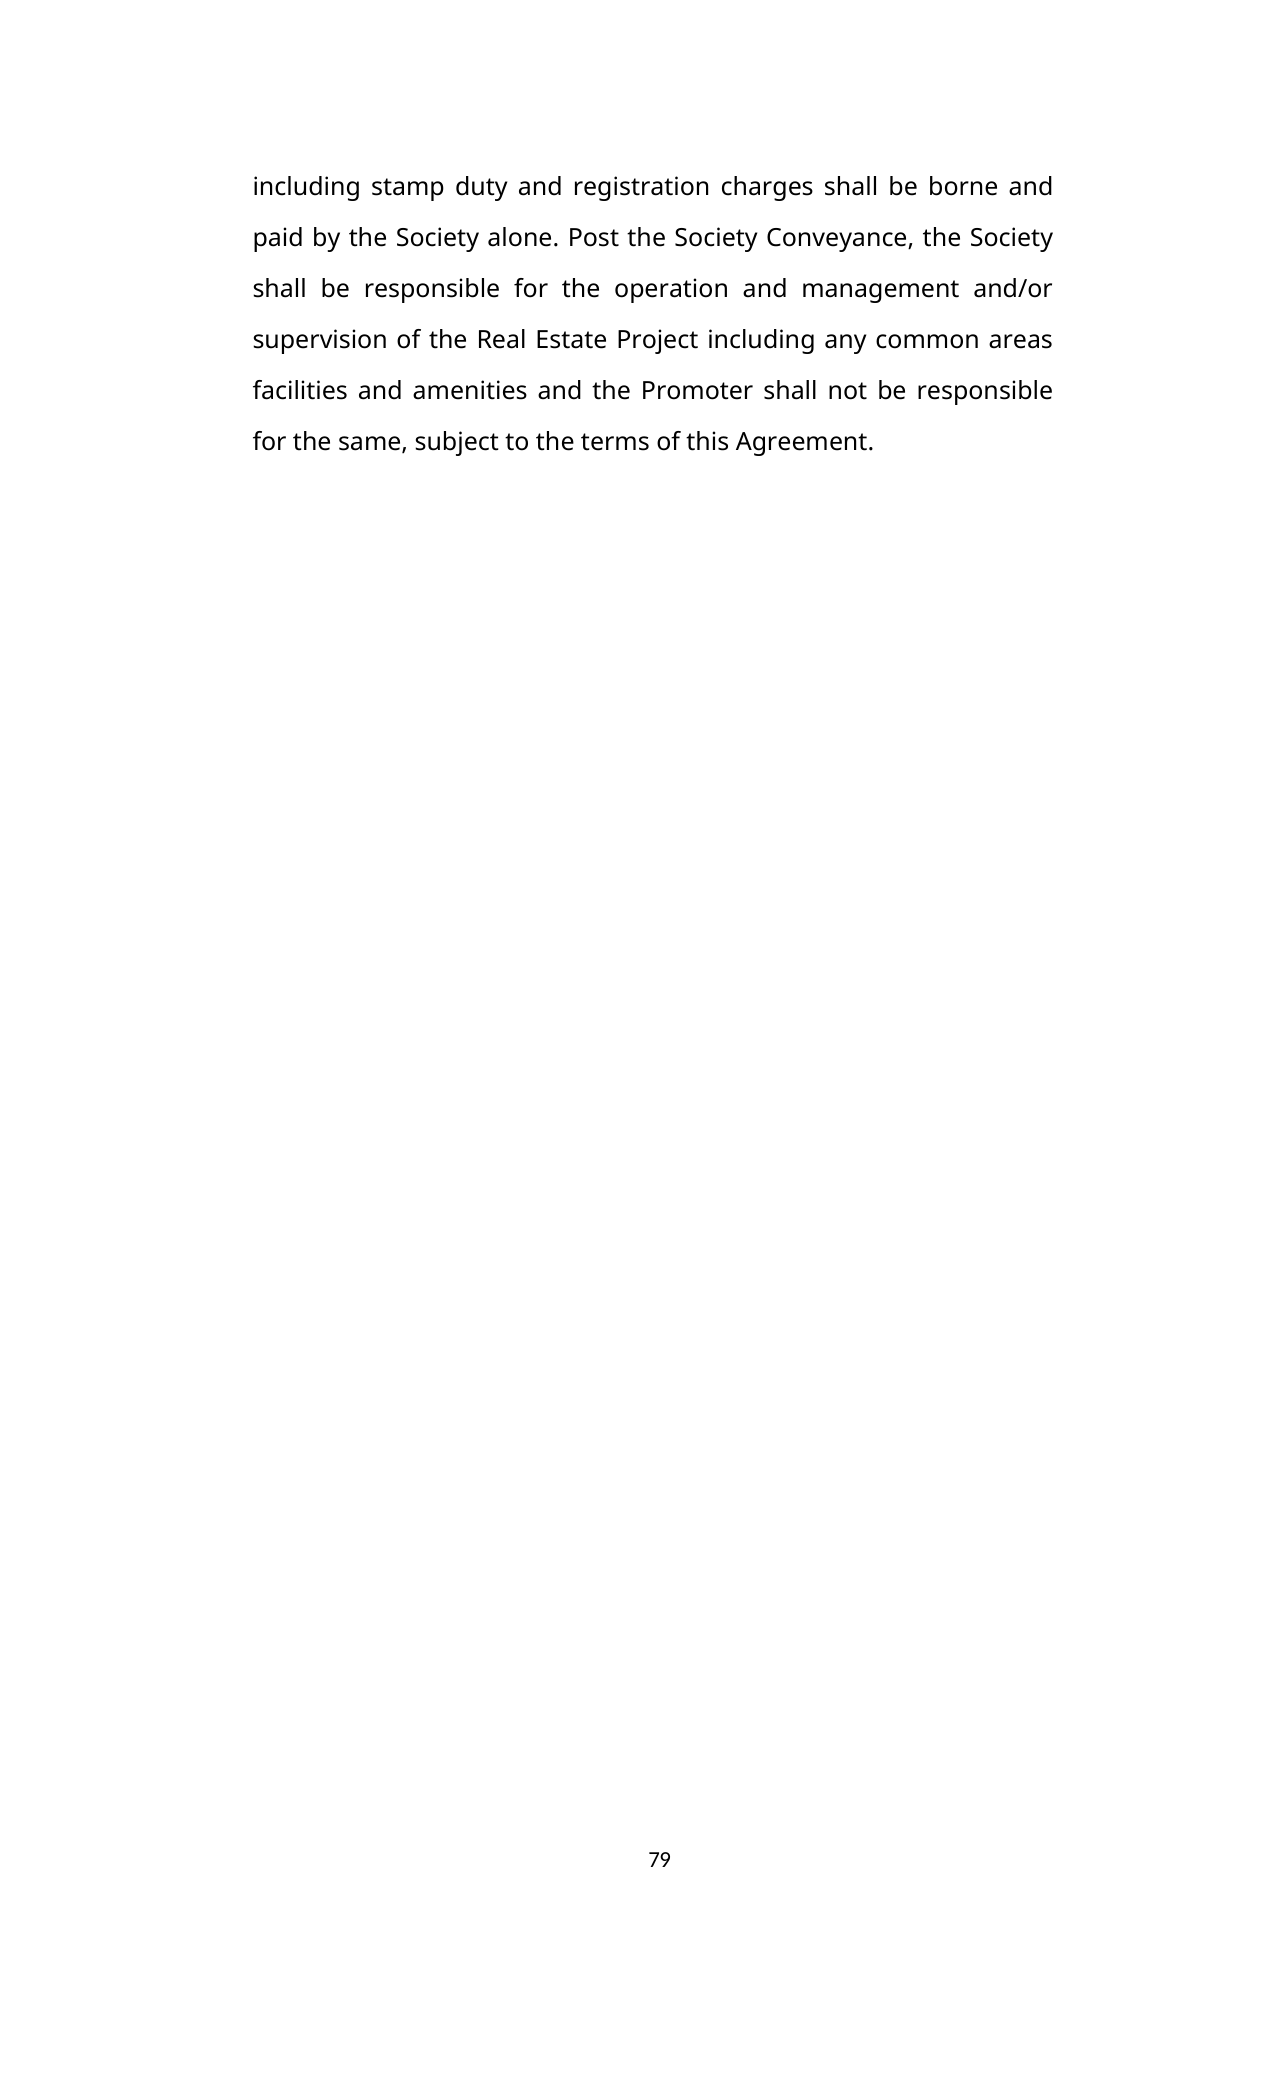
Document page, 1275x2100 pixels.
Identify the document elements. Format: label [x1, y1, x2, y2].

list [177, 169, 1054, 458]
